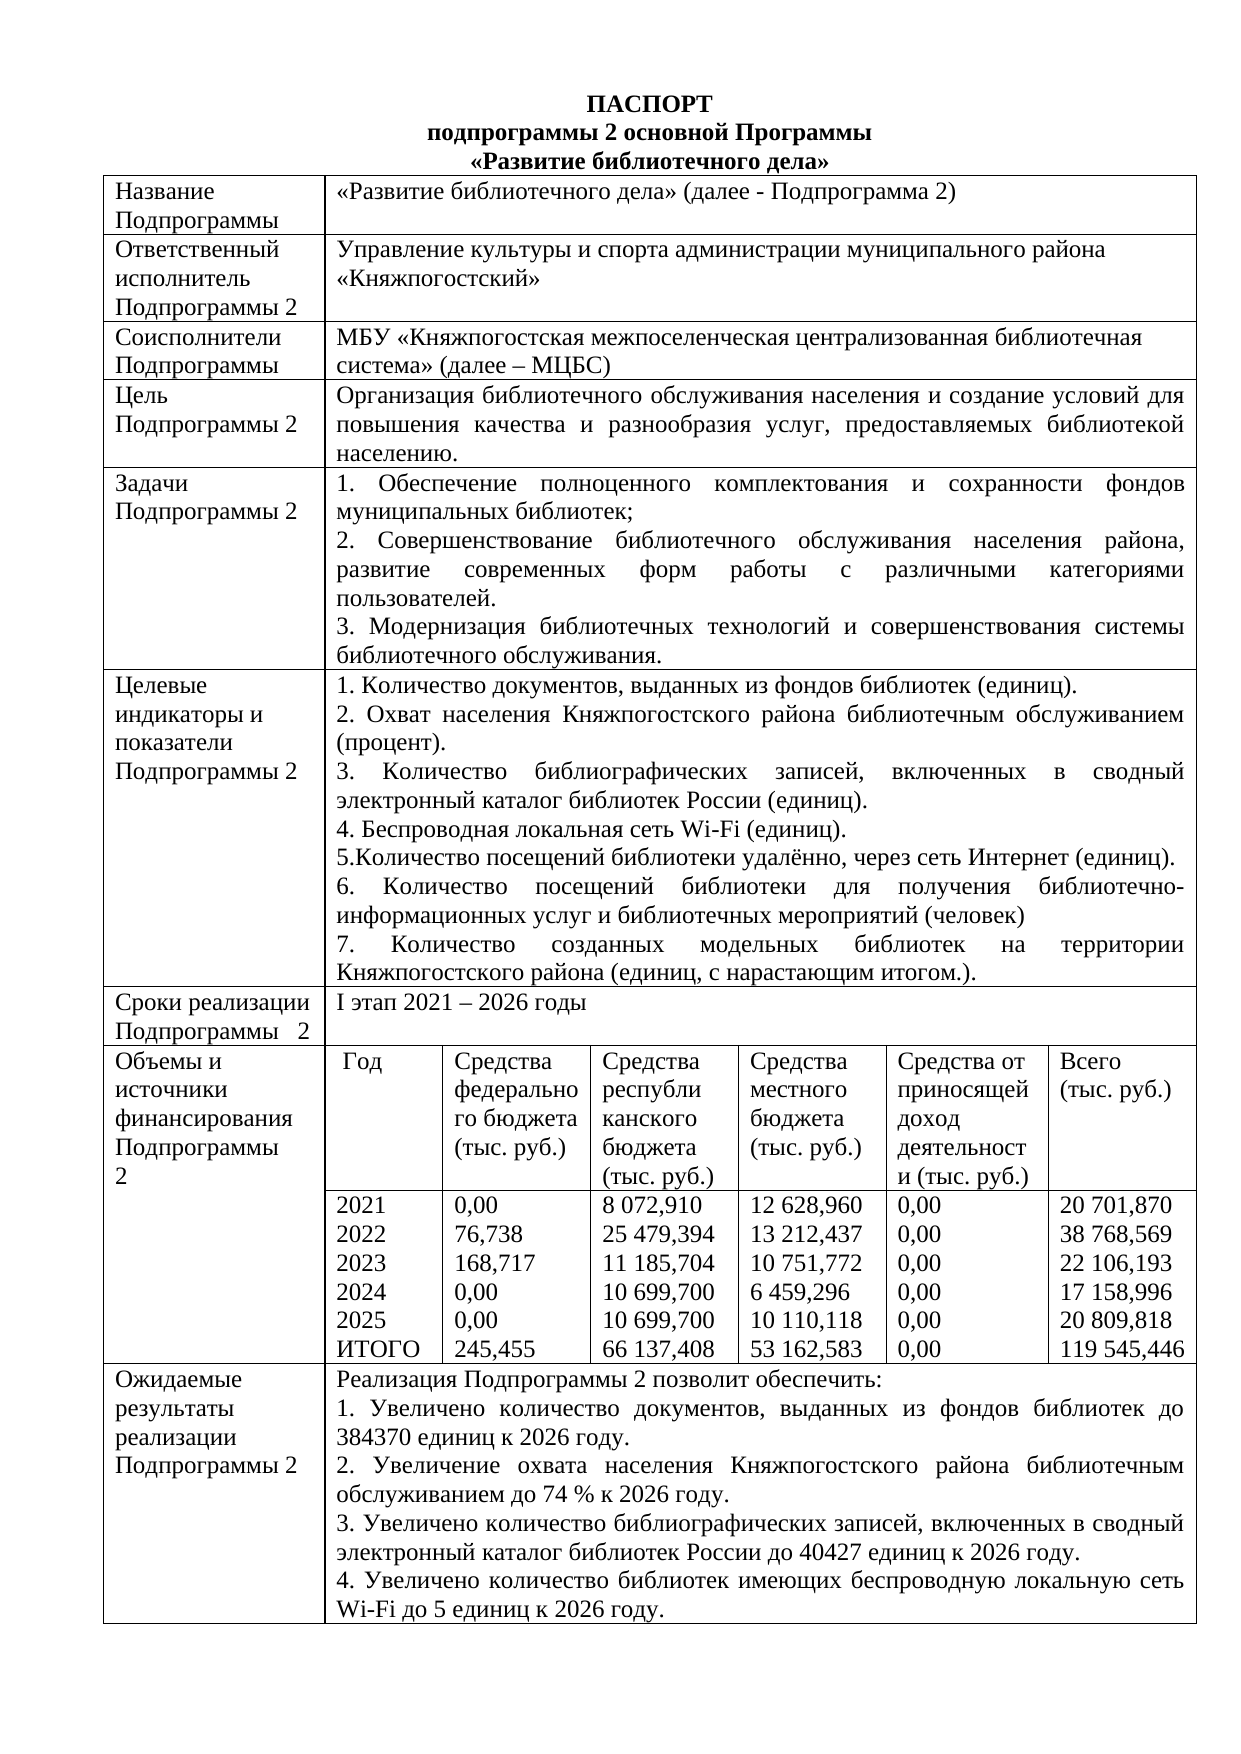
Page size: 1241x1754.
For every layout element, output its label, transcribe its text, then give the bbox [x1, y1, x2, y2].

table_cell Организация библиотечного обслуживания населения и создание условий для повышения качества и разнообразия услуг, предоставляемых библиотекой населению. [326, 380, 1196, 467]
table_cell 1. Обеспечение полноценного комплектования и сохранности фондов муниципальных библиотек; 2. Совершенствование библиотечного обслуживания населения района, развитие современных форм работы с различными категориями пользователей. 3. Модернизация библиотечных технологий и совершенствования системы библиотечного обслуживания. [326, 468, 1196, 669]
table_cell Соисполнители Подпрограммы [104, 322, 324, 379]
table_cell Целевые индикаторы и показатели Подпрограммы 2 [104, 670, 324, 986]
table_cell 0,00 76,738 168,717 0,00 0,00 245,455 [443, 1191, 590, 1363]
table_cell 1. Количество документов, выданных из фондов библиотек (единиц). 2. Охват населения Княжпогостского района библиотечным обслуживанием (процент). 3. Количество библиографических записей, включенных в сводный электронный каталог библиотек России (единиц). 4. Беспроводная локальная сеть Wi-Fi (единиц). 5.Количество посещений библиотеки удалённо, через сеть Интернет (единиц). 6. Количество посещений библиотеки для получения библиотечно-информационных услуг и библиотечных мероприятий (человек) 7. Количество созданных модельных библиотек на территории Княжпогостского района (единиц, с нарастающим итогом.). [326, 670, 1196, 986]
table_cell Год [326, 1046, 442, 1189]
table_cell Сроки реализации Подпрограммы 2 [104, 987, 324, 1045]
table_cell I этап 2021 – 2026 годы [326, 987, 1196, 1045]
table_cell 0,00 0,00 0,00 0,00 0,00 0,00 [887, 1191, 1048, 1363]
text «Развитие библиотечного дела» [133, 146, 1166, 175]
table_cell Всего (тыс. руб.) [1049, 1046, 1196, 1189]
text подпрограммы 2 основной Программы [133, 117, 1166, 146]
table_cell Управление культуры и спорта администрации муниципального района «Княжпогостский» [326, 235, 1196, 321]
table_cell Средства местного бюджета (тыс. руб.) [739, 1046, 886, 1189]
table_cell Средства от приносящей доход деятельности (тыс. руб.) [887, 1046, 1048, 1189]
table_header Название Подпрограммы [104, 176, 324, 233]
table_cell Цель Подпрограммы 2 [104, 380, 324, 467]
table_cell Средства республи канского бюджета (тыс. руб.) [591, 1046, 738, 1189]
table_cell Средства федерального бюджета (тыс. руб.) [443, 1046, 590, 1189]
table_cell 2021 2022 2023 2024 2025 ИТОГО [326, 1191, 442, 1363]
table_cell 8 072,910 25 479,394 11 185,704 10 699,700 10 699,700 66 137,408 [591, 1191, 738, 1363]
table_cell Объемы и источники финансирования Подпрограммы 2 [104, 1046, 324, 1363]
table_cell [326, 1364, 1196, 1623]
table_cell МБУ «Княжпогостская межпоселенческая централизованная библиотечная система» (далее – МЦБС) [326, 322, 1196, 379]
table_header «Развитие библиотечного дела» (далее - Подпрограмма 2) [326, 176, 1196, 233]
table_cell 12 628,960 13 212,437 10 751,772 6 459,296 10 110,118 53 162,583 [739, 1191, 886, 1363]
table_cell Ответственный исполнитель Подпрограммы 2 [104, 235, 324, 321]
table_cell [104, 1364, 324, 1623]
table_cell Задачи Подпрограммы 2 [104, 468, 324, 669]
table_cell 20 701,870 38 768,569 22 106,193 17 158,996 20 809,818 119 545,446 [1049, 1191, 1196, 1363]
text ПАСПОРТ [133, 89, 1166, 117]
